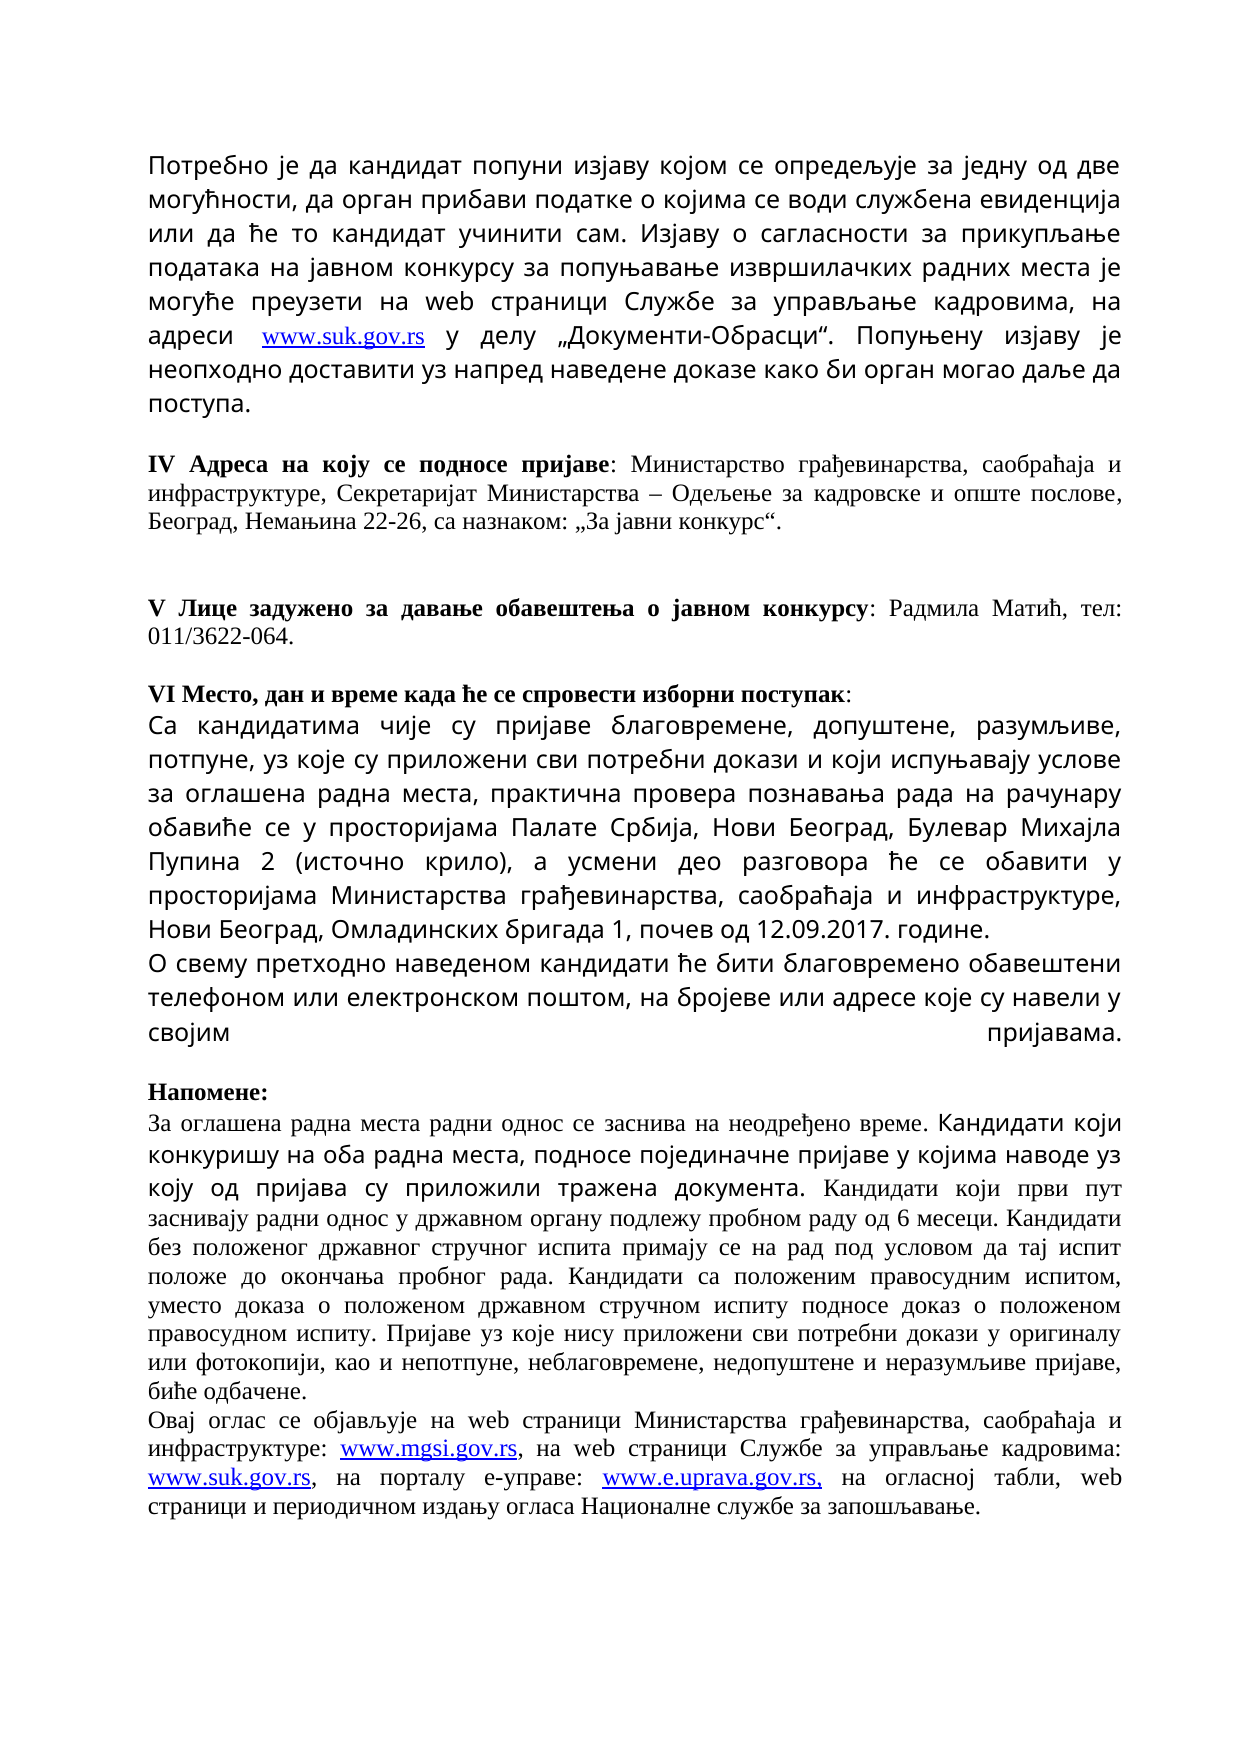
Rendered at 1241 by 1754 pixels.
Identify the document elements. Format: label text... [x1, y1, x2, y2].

text Са кандидатима чије су пријаве благовремене, допуштене, разумљиве, потпуне, уз које су приложени сви потребни докази и који испуњавају услове за оглашена радна места, практична провера познавања рада на рачунару обавиће се у просторијама Палате Србија, Нови Београд, Булевар Михајла Пупина 2 (источно крило), а усмени део разговора ће се обавити у просторијама Министарства грађевинарства, саобраћаја и инфраструктуре, Нови Београд, Омладинских бригада 1, почев од 12.09.2017. године. [148, 708, 1122, 946]
text О свему претходно наведеном кандидати ће бити благовремено обавештени телефоном или електронском поштом, на бројеве или адресе које су навели у својим пријавама. [148, 946, 1122, 1077]
text Овај оглас се објављује на web страници Министарства грађевинарства, саобраћаја и инфраструктуре: www.mgsi.gov.rs, на web страници Службе за управљање кадровима: www.suk.gov.rs, на порталу е-управе: www.e.uprava.gov.rs, на огласној табли, web страници и периодичном издању огласа Националне службе за запошљавање. [148, 1405, 1122, 1520]
text IV Адреса на коју се подносе пријаве: Министарство грађевинарства, саобраћаја и инфраструктуре, Секретаријат Министарства – Одељење за кадровске и опште послове, Београд, Немањина 22-26, са назнаком: „За јавни конкурс“. [148, 449, 1122, 535]
text VI Место, дан и време када ће се спровести изборни поступак: [148, 679, 1122, 708]
text V Лице задужено за давање обавештења о јавном конкурсу: Радмила Матић, тел: 011/3622-064. [148, 593, 1122, 650]
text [148, 148, 1122, 449]
text Напомене: [148, 1077, 1122, 1106]
text За оглашена радна места радни однос се заснива на неодређено време. Кандидати који конкуришу на оба радна места, подносе појединачне пријаве у којима наводе уз коју од пријава су приложили тражена документа. Кандидати који први пут заснивају радни однос у државном органу подлежу пробном раду од 6 месеци. Кандидати без положеног државног стручног испита примају се на рад под условом да тај испит положе до окончања пробног рада. Кандидати са положеним правосудним испитом, уместо доказа о положеном државном стручном испиту подносе доказ о положеном правосудном испиту. Пријаве уз које нису приложени сви потребни докази у оригиналу или фотокопији, као и непотпуне, неблаговремене, недопуштене и неразумљиве пријаве, биће одбачене. [148, 1171, 1122, 1405]
